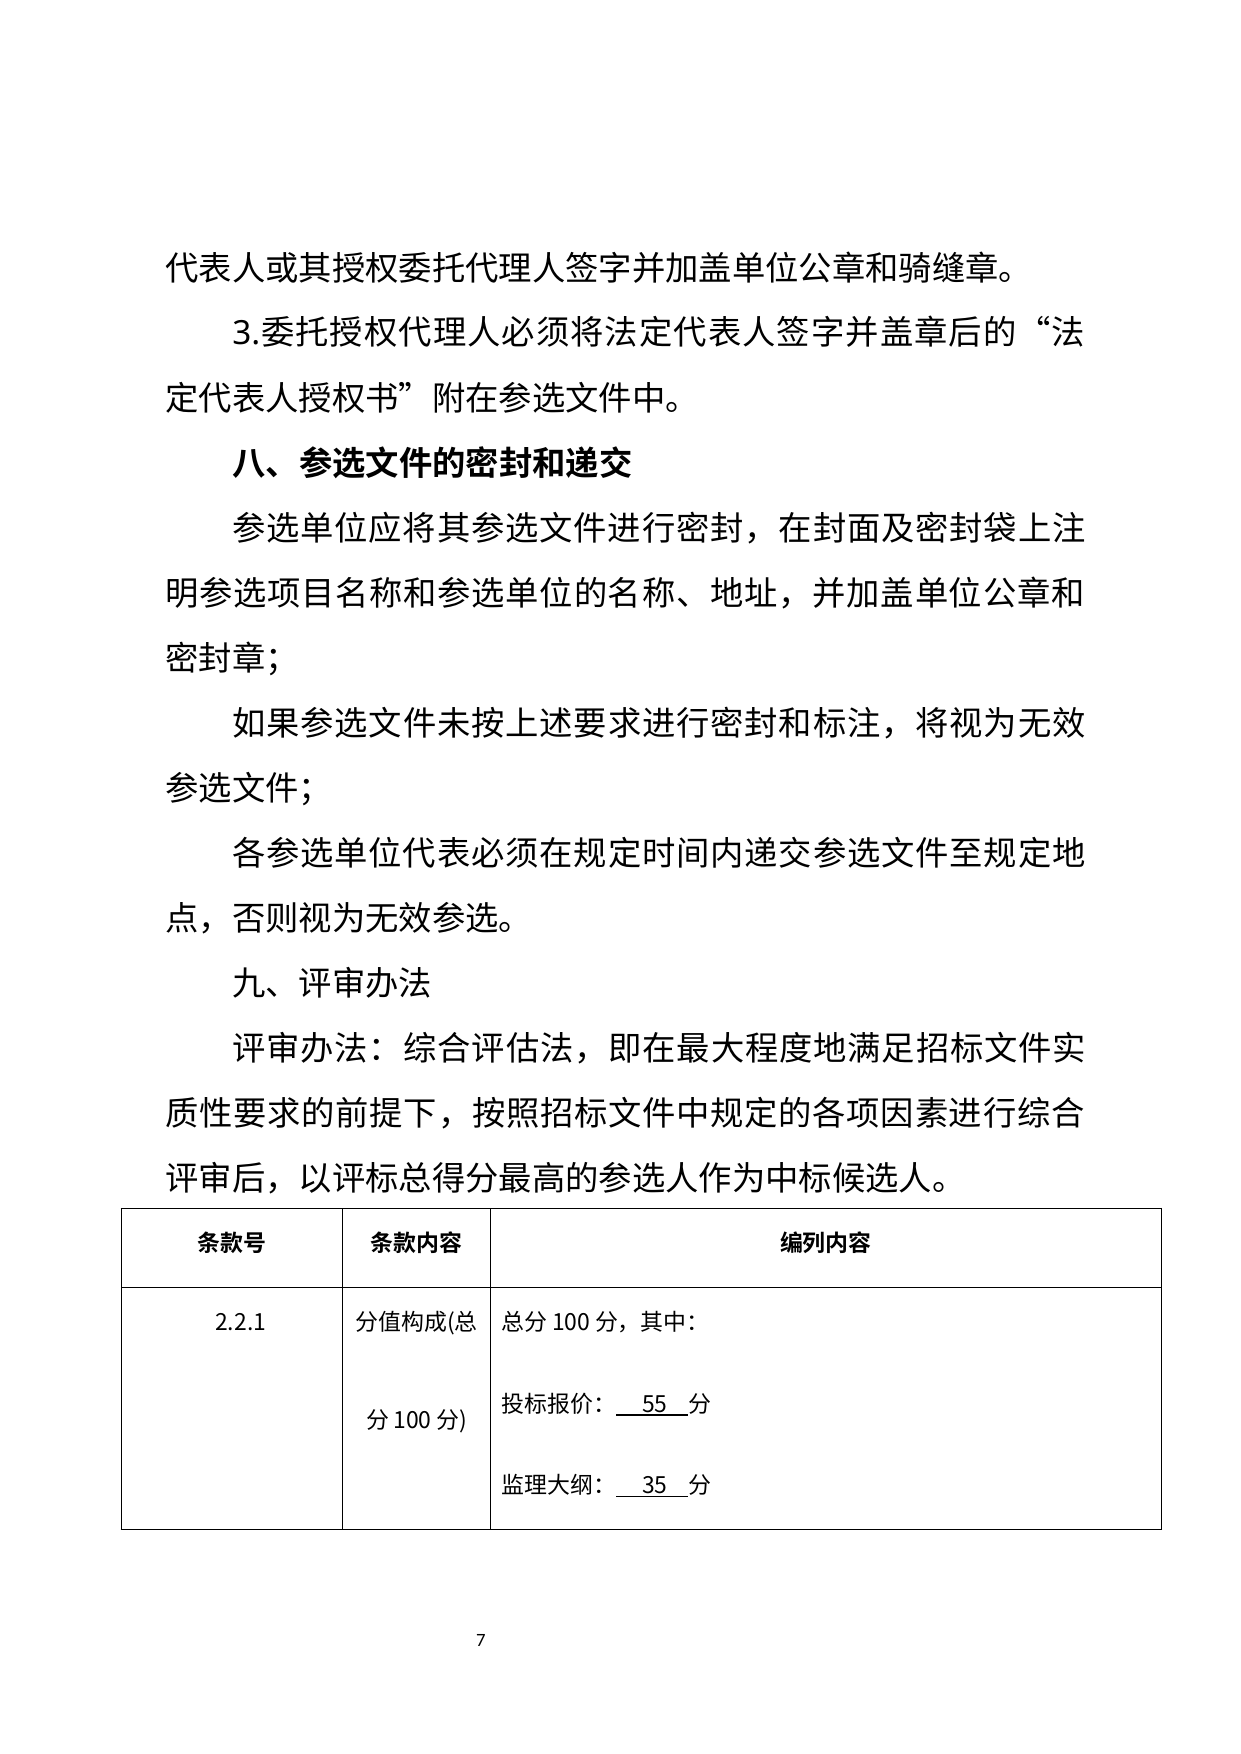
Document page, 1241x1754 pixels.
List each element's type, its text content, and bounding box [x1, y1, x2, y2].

table_header 条款号 [122, 1209, 342, 1287]
text 评审办法：综合评估法，即在最大程度地满足招标文件实质性要求的前提下，按照招标文件中规定的各项因素进行综合评审后，以评标总得分最高的参选人作为中标候选人。 [165, 1013, 1087, 1208]
text 各参选单位代表必须在规定时间内递交参选文件至规定地点，否则视为无效参选。 [165, 818, 1087, 948]
table_cell 分值构成(总分100分) [343, 1288, 490, 1529]
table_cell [491, 1288, 1161, 1529]
table_header 条款内容 [343, 1209, 490, 1287]
text 八、参选文件的密封和递交 [165, 428, 1087, 493]
text 九、评审办法 [165, 948, 1087, 1013]
text 如果参选文件未按上述要求进行密封和标注，将视为无效参选文件； [165, 688, 1087, 818]
table_cell 2.2.1 [122, 1288, 342, 1529]
text 参选单位应将其参选文件进行密封，在封面及密封袋上注明参选项目名称和参选单位的名称、地址，并加盖单位公章和密封章； [165, 493, 1087, 688]
text 3.委托授权代理人必须将法定代表人签字并盖章后的“法定代表人授权书”附在参选文件中。 [165, 298, 1087, 428]
table_header 编列内容 [491, 1209, 1161, 1287]
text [165, 233, 1087, 298]
